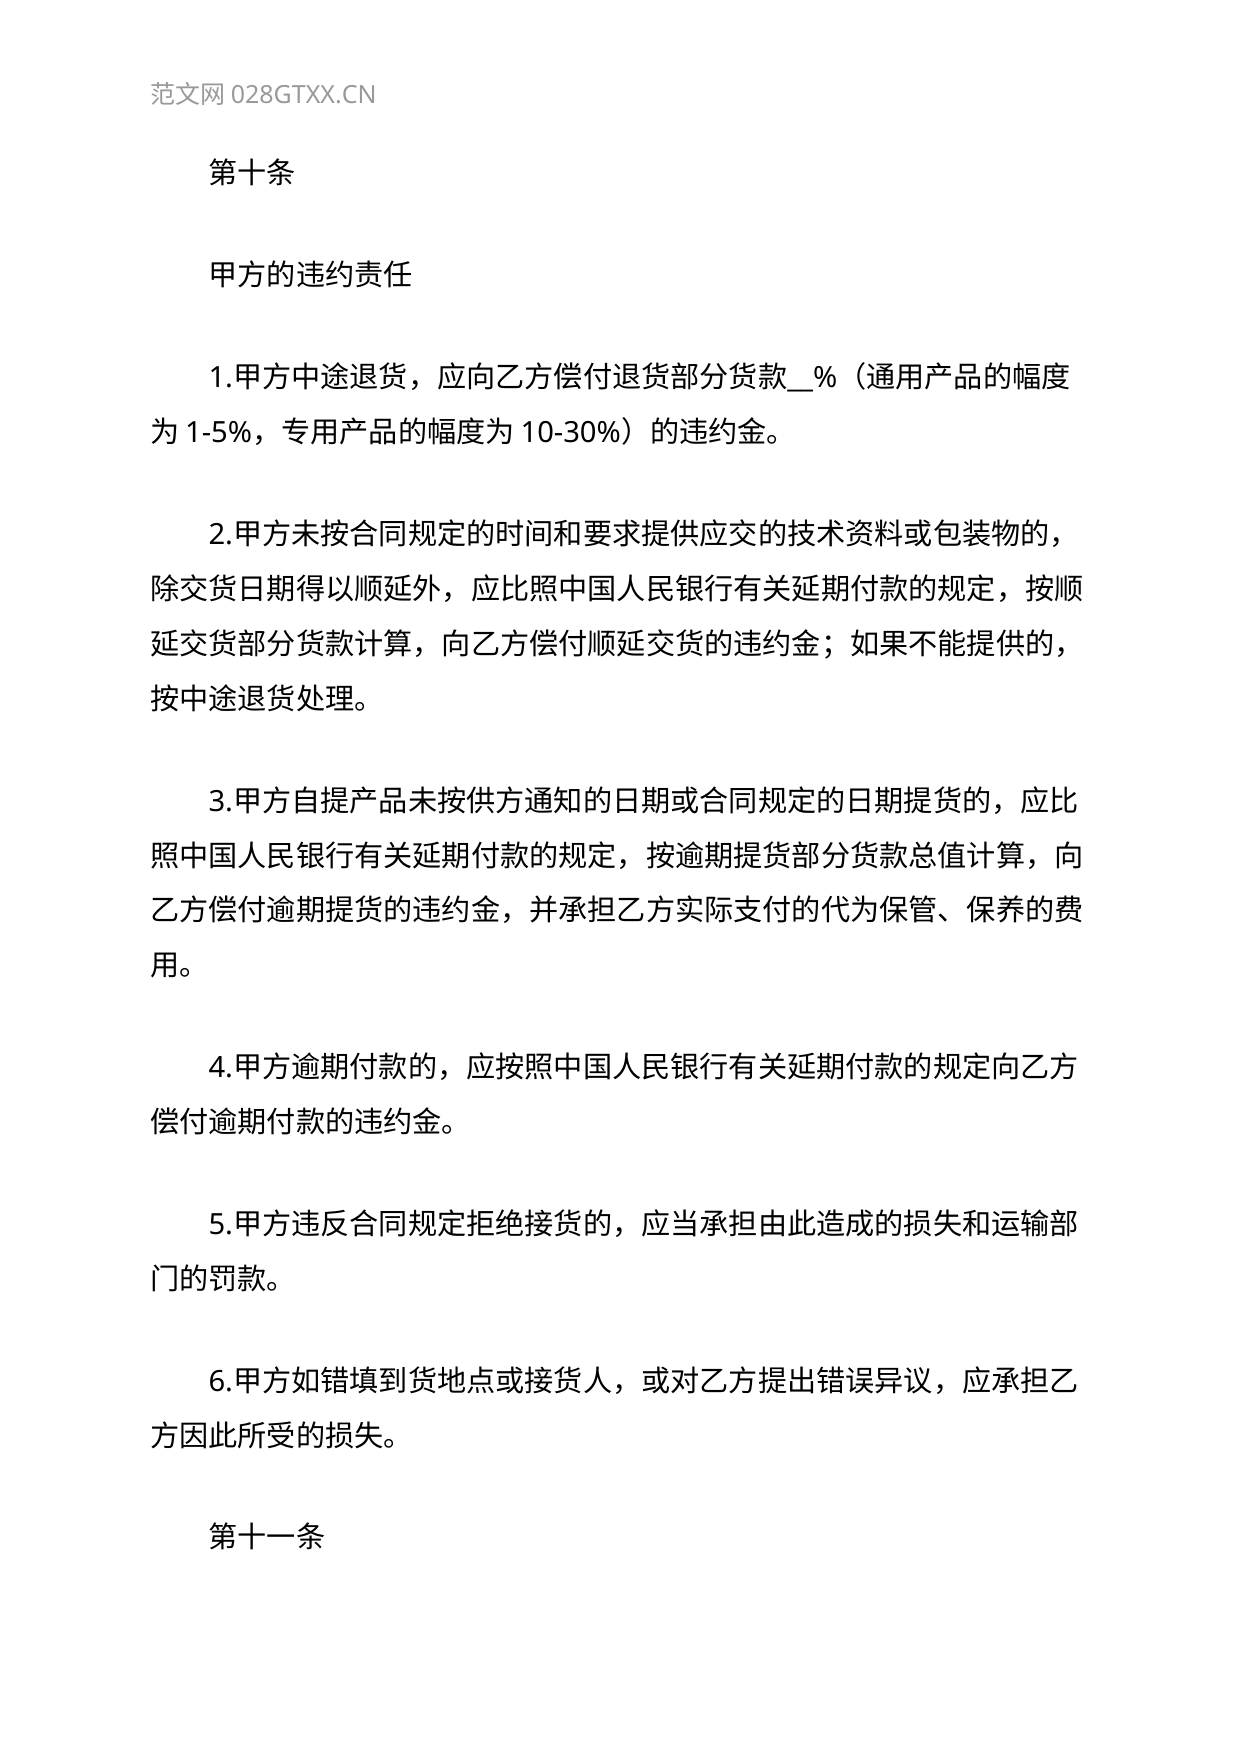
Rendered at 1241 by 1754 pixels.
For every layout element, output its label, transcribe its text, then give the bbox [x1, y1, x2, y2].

text 5.甲方违反合同规定拒绝接货的，应当承担由此造成的损失和运输部门的罚款。 [150, 1200, 1090, 1298]
text 第十一条 [150, 1514, 1090, 1556]
text 3.甲方自提产品未按供方通知的日期或合同规定的日期提货的，应比照中国人民银行有关延期付款的规定，按逾期提货部分货款总值计算，向乙方偿付逾期提货的违约金，并承担乙方实际支付的代为保管、保养的费用。 [150, 777, 1090, 984]
text 2.甲方未按合同规定的时间和要求提供应交的技术资料或包装物的，除交货日期得以顺延外，应比照中国人民银行有关延期付款的规定，按顺延交货部分货款计算，向乙方偿付顺延交货的违约金；如果不能提供的，按中途退货处理。 [150, 511, 1090, 718]
text 第十条 [150, 150, 1090, 192]
text 甲方的违约责任 [150, 252, 1090, 294]
text 6.甲方如错填到货地点或接货人，或对乙方提出错误异议，应承担乙方因此所受的损失。 [150, 1357, 1090, 1454]
text 1.甲方中途退货，应向乙方偿付退货部分货款__%（通用产品的幅度为1-5%，专用产品的幅度为10-30%）的违约金。 [150, 353, 1090, 451]
text 4.甲方逾期付款的，应按照中国人民银行有关延期付款的规定向乙方偿付逾期付款的违约金。 [150, 1044, 1090, 1141]
